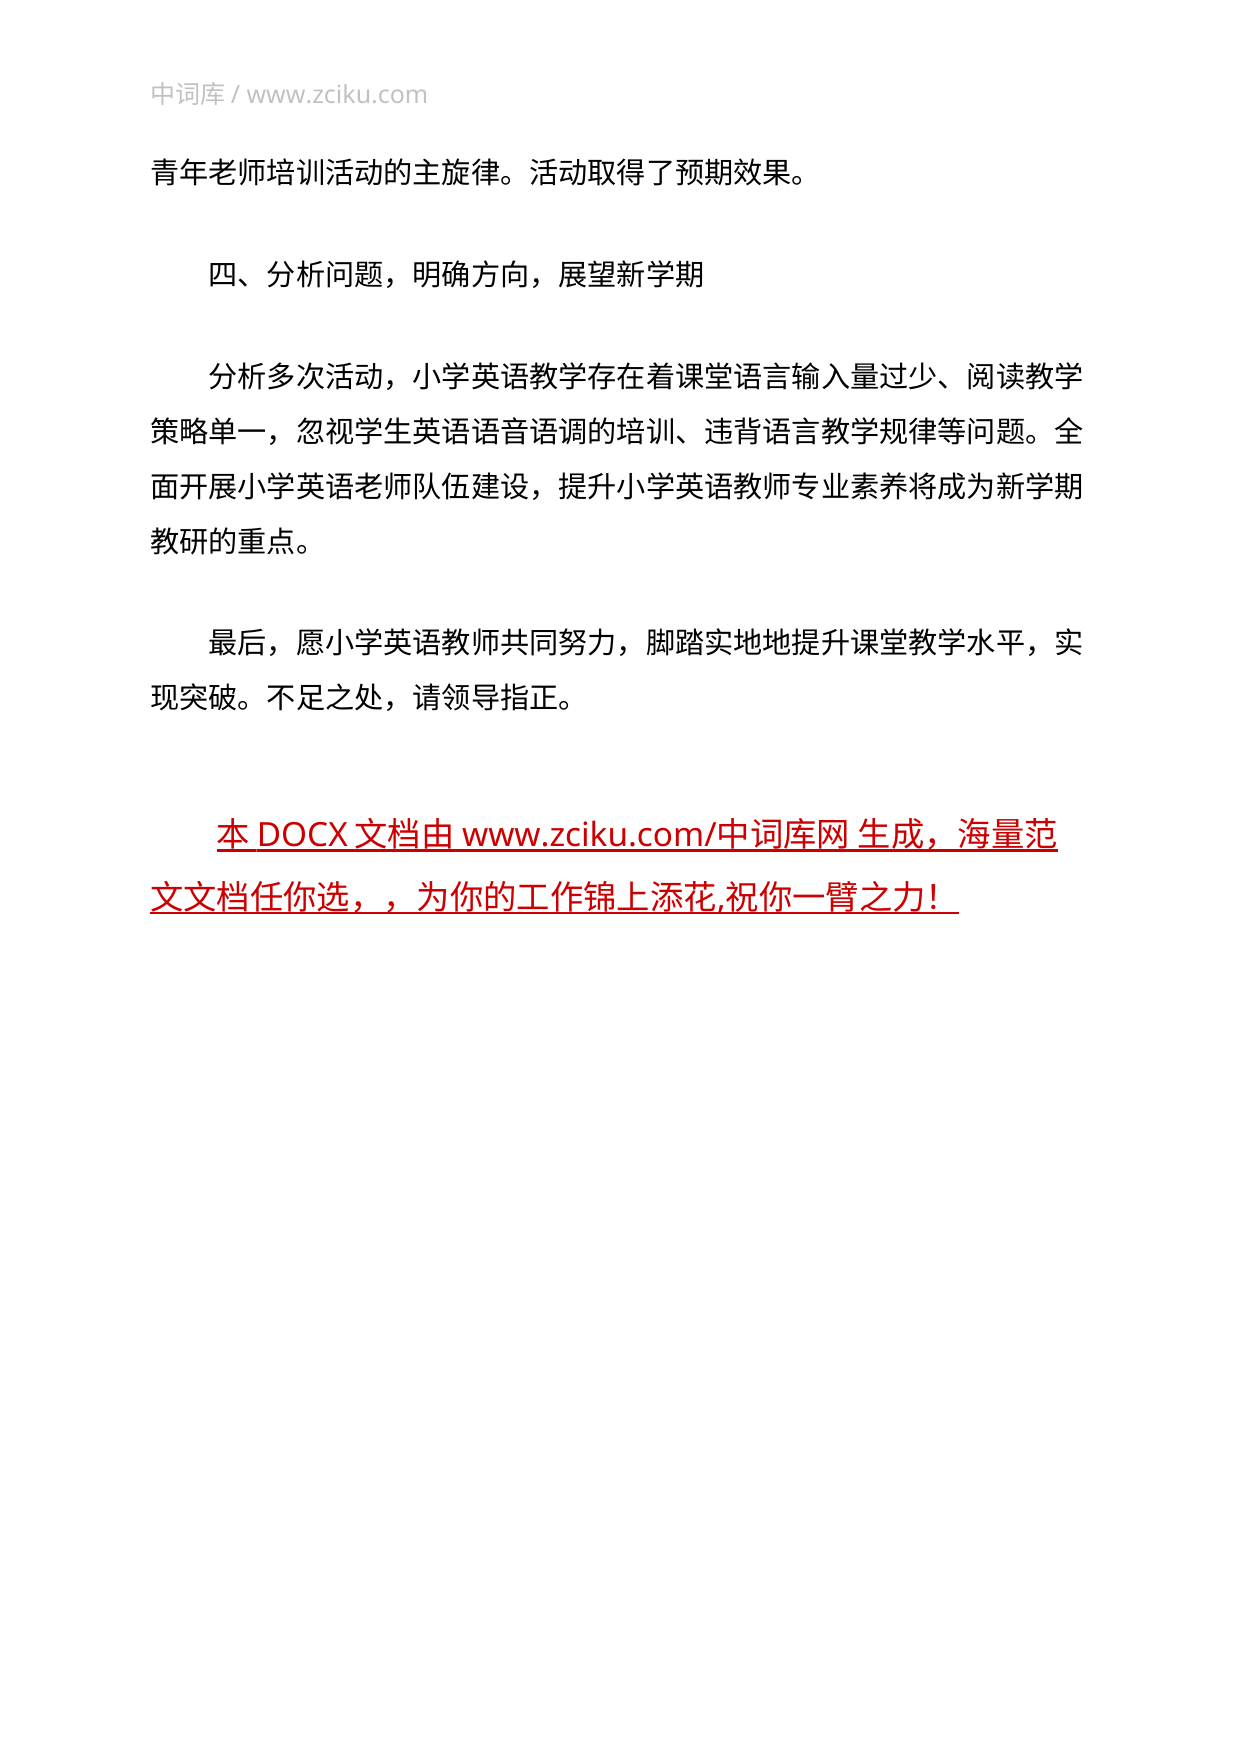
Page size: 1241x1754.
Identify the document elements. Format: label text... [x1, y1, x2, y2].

text 最后，愿小学英语教师共同努力，脚踏实地地提升课堂教学水平，实现突破。不足之处，请领导指正。 [150, 620, 1090, 717]
text 分析多次活动，小学英语教学存在着课堂语言输入量过少、阅读教学策略单一，忽视学生英语语音语调的培训、违背语言教学规律等问题。全面开展小学英语老师队伍建设，提升小学英语教师专业素养将成为新学期教研的重点。 [150, 353, 1090, 561]
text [150, 150, 1090, 192]
text 本DOCX文档由 www.zciku.com/中词库网 生成，海量范文文档任你选，，为你的工作锦上添花,祝你一臂之力！ [150, 808, 1090, 919]
text 四、分析问题，明确方向，展望新学期 [150, 252, 1090, 294]
